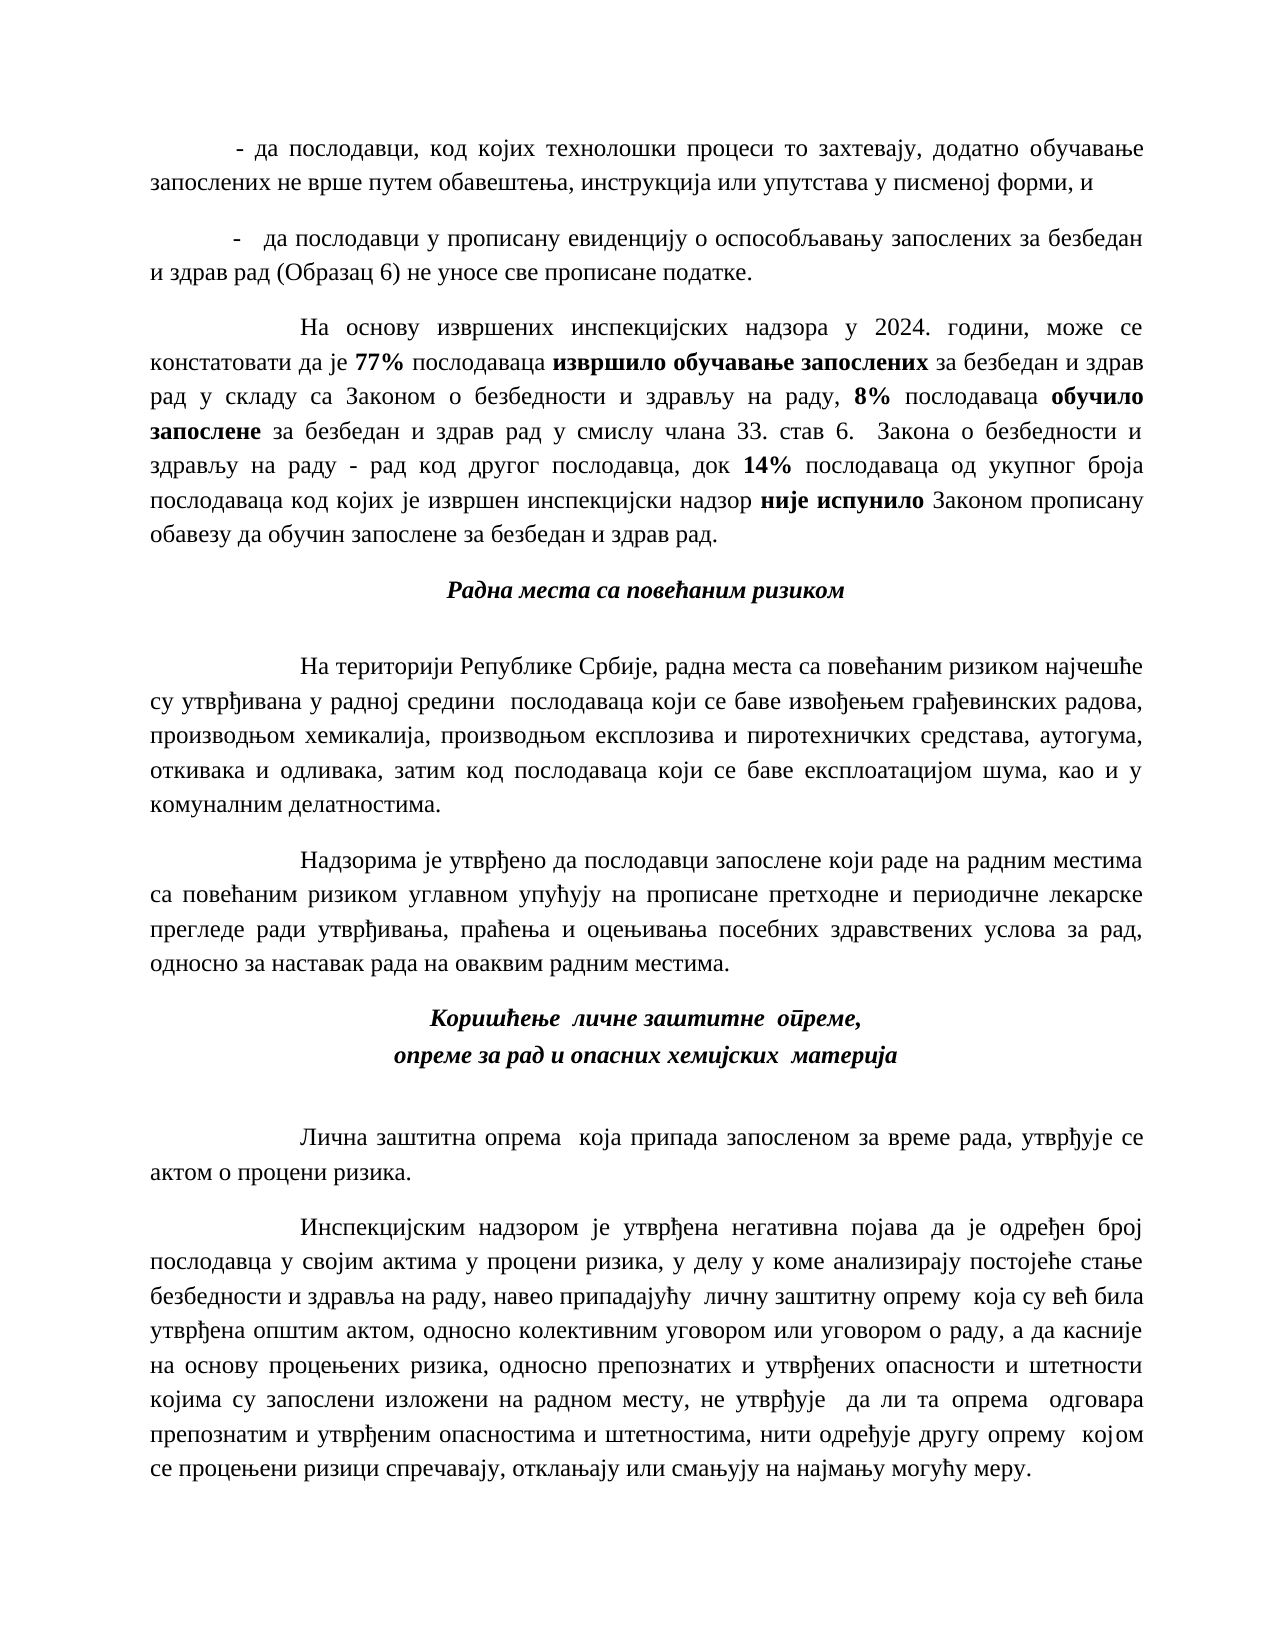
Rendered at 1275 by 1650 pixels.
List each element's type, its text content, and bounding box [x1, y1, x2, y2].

text Инспекцијским надзором је утврђена негативна појава да је одређен број послодавца у својим актима у процени ризика, у делу у коме анализирају постојеће стање безбедности и здравља на раду, навео припадајућу личну заштитну опрему која су већ била утврђена општим актом, односно колективним уговором или уговором о раду, а да касније на основу процењених ризика, односно препознатих и утврђених опасности и штетности којима су запослени изложени на радном месту, не утврђује да ли та опрема одговара препознатим и утврђеним опасностима и штетностима, нити одређује другу опрему којом се процењени ризици спречавају, отклањају или смањују на најмању могућу меру. [150, 1212, 1144, 1482]
text Лична заштитна опрема која припада запосленом за време рада, утврђује се актом о процени ризика. [150, 1122, 1144, 1185]
subtitle опреме за рад и опасних хемијских материја [150, 1041, 1144, 1069]
text На основу извршених инспекцијских надзора у 2024. години, може се констатовати да је 77% послодаваца извршило обучавање запослених за безбедан и здрав рад у складу са Законом о безбедности и здрављу на раду, 8% послодаваца обучило запослене за безбедан и здрав рад у смислу члана 33. став 6. Закона о безбедности и здрављу на раду - рад код другог послодавца, док 14% послодаваца од укупног броја послодаваца код којих је извршен инспекцијски надзор није испунило Законом прописану обавезу да обучин запослене за безбедан и здрав рад. [150, 312, 1144, 548]
subtitle Коришћење личне заштитне опреме, [150, 1003, 1144, 1032]
text На територији Републике Србије, радна места са повећаним ризиком најчешће су утврђивана у радној средини послодаваца који се баве извођењем грађевинских радова, производњом хемикалија, производњом експлозива и пиротехничких средстава, аутогума, откивака и одливака, затим код послодаваца који се баве експлоатацијом шума, као и у комуналним делатностима. [150, 651, 1144, 818]
subtitle Радна места са повећаним ризиком [150, 575, 1144, 603]
text Надзорима је утврђено да послодавци запослене који раде на радним местима са повећаним ризиком углавном упућују на прописане претходне и периодичне лекарске прегледе ради утврђивања, праћења и оцењивања посебних здравствених услова за рад, односно за наставак рада на оваквим радним местима. [150, 845, 1144, 977]
text - да послодавци у прописану евиденцију о оспособљавању запослених за безбедан и здрав рад (Образац 6) не уносе све прописане податке. [150, 223, 1144, 286]
text - да послодавци, код којих технолошки процеси то захтевају, додатно обучавање запослених не врше путем обавештења, инструкција или упутстава у писменој форми, и [150, 133, 1144, 196]
